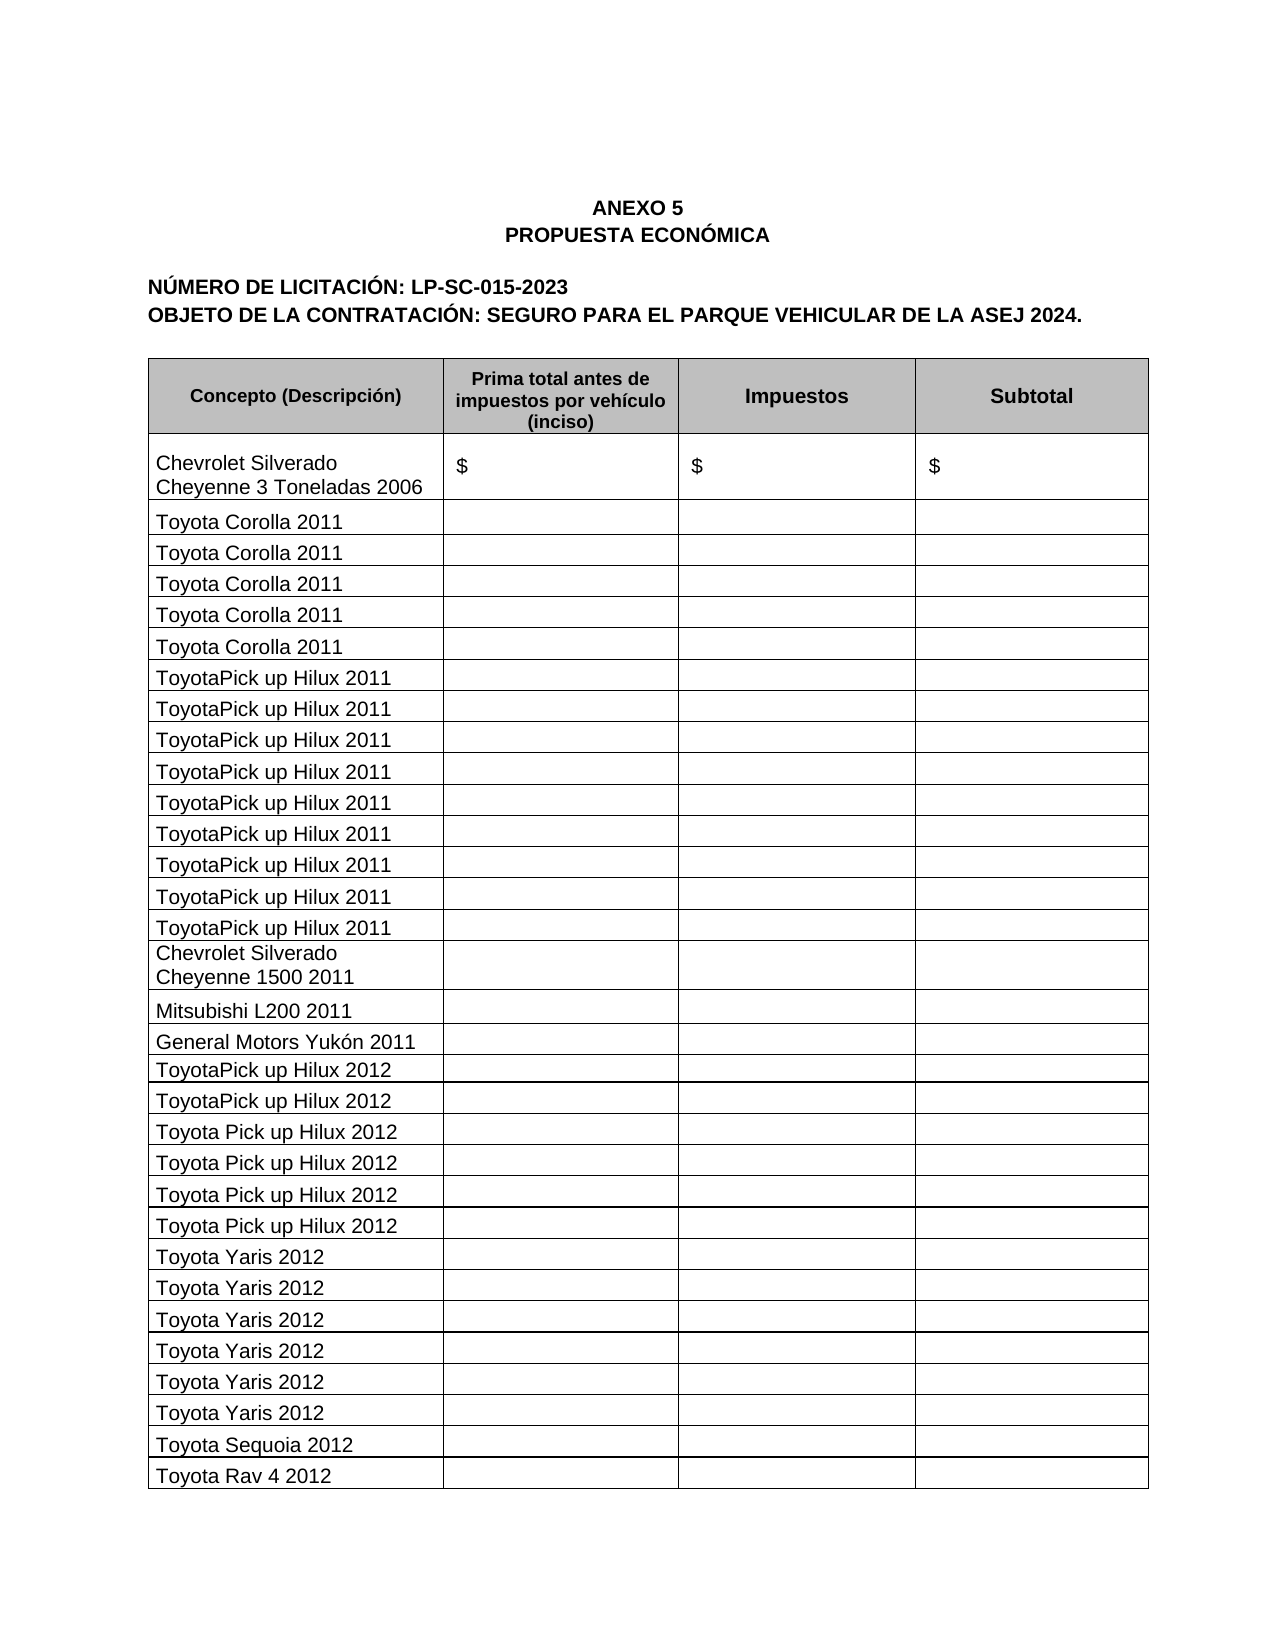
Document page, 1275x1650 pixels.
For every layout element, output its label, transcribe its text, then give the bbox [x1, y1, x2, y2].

text ANEXO 5 [148, 196, 1127, 219]
table_cell [916, 941, 1148, 989]
table_cell [916, 785, 1148, 815]
table_cell [916, 722, 1148, 752]
table_cell Toyota Yaris 2012 [149, 1270, 443, 1300]
table_cell ToyotaPick up Hilux 2011 [149, 910, 443, 940]
table_cell Toyota Corolla 2011 [149, 500, 443, 533]
table_cell ToyotaPick up Hilux 2011 [149, 785, 443, 815]
table_cell ToyotaPick up Hilux 2012 [149, 1055, 443, 1081]
table_cell [679, 1426, 915, 1456]
table_cell [916, 990, 1148, 1022]
table_cell [916, 1114, 1148, 1144]
table_cell [916, 500, 1148, 533]
table_cell ToyotaPick up Hilux 2011 [149, 660, 443, 690]
table_cell [444, 990, 678, 1022]
table_cell [444, 597, 678, 627]
table_cell [679, 1083, 915, 1113]
table_cell ToyotaPick up Hilux 2012 [149, 1083, 443, 1113]
table_cell [444, 535, 678, 565]
table_cell [444, 1176, 678, 1206]
table_cell [679, 1114, 915, 1144]
table_cell Toyota Pick up Hilux 2012 [149, 1114, 443, 1144]
table_cell Toyota Corolla 2011 [149, 566, 443, 596]
table_cell [679, 753, 915, 783]
table_cell [679, 1458, 915, 1488]
table_cell [444, 1426, 678, 1456]
table_header Prima total antes de impuestos por vehículo (inciso) [444, 359, 678, 433]
text NÚMERO DE LICITACIÓN: LP-SC-015-2023 [148, 275, 1129, 299]
table_cell [444, 1364, 678, 1394]
table_cell [916, 597, 1148, 627]
table_header Impuestos [679, 359, 915, 433]
table_cell [916, 878, 1148, 908]
table_cell Toyota Corolla 2011 [149, 597, 443, 627]
table_cell [679, 1024, 915, 1054]
table_cell [679, 1395, 915, 1425]
table_cell ToyotaPick up Hilux 2011 [149, 847, 443, 877]
table_cell [444, 753, 678, 783]
table_cell Toyota Sequoia 2012 [149, 1426, 443, 1456]
table_cell [444, 1114, 678, 1144]
table_cell [444, 691, 678, 721]
table_cell [444, 1145, 678, 1175]
table_cell [679, 847, 915, 877]
table_cell Toyota Yaris 2012 [149, 1333, 443, 1363]
table_cell [444, 566, 678, 596]
table_cell [916, 1426, 1148, 1456]
table_cell General Motors Yukón 2011 [149, 1024, 443, 1054]
table_cell [916, 1301, 1148, 1331]
table_cell [444, 941, 678, 989]
table_cell [679, 990, 915, 1022]
table_cell [444, 628, 678, 658]
table_cell ToyotaPick up Hilux 2011 [149, 878, 443, 908]
table_cell [916, 628, 1148, 658]
table_cell [444, 1024, 678, 1054]
table_header Subtotal [916, 359, 1148, 433]
table_cell [679, 628, 915, 658]
table_cell Chevrolet Silverado Cheyenne 3 Toneladas 2006 [149, 434, 443, 498]
table_cell [916, 691, 1148, 721]
table_cell [679, 910, 915, 940]
table_cell ToyotaPick up Hilux 2011 [149, 816, 443, 846]
table_cell [916, 1176, 1148, 1206]
table_cell [916, 1145, 1148, 1175]
table_cell $ [444, 434, 678, 498]
table_cell [916, 1208, 1148, 1238]
table_cell [679, 785, 915, 815]
table_cell [444, 1239, 678, 1269]
table_cell [916, 910, 1148, 940]
table_cell [916, 1395, 1148, 1425]
table_cell Toyota Pick up Hilux 2012 [149, 1145, 443, 1175]
table_cell ToyotaPick up Hilux 2011 [149, 722, 443, 752]
table_cell Mitsubishi L200 2011 [149, 990, 443, 1022]
table_cell [679, 941, 915, 989]
table_cell [679, 1333, 915, 1363]
table_cell [916, 816, 1148, 846]
table_cell [444, 722, 678, 752]
table_cell [679, 816, 915, 846]
table_cell [444, 1270, 678, 1300]
table_cell [444, 910, 678, 940]
table_cell [444, 785, 678, 815]
table_cell [444, 816, 678, 846]
table_cell [679, 1145, 915, 1175]
table_cell [679, 1055, 915, 1081]
table_cell ToyotaPick up Hilux 2011 [149, 753, 443, 783]
table_cell $ [679, 434, 915, 498]
table_cell [679, 722, 915, 752]
table_cell [679, 691, 915, 721]
table_cell [444, 1208, 678, 1238]
table_cell [916, 847, 1148, 877]
table_cell [679, 1364, 915, 1394]
table_cell Toyota Pick up Hilux 2012 [149, 1176, 443, 1206]
table_header Concepto (Descripción) [149, 359, 443, 433]
table_cell [444, 500, 678, 533]
table_cell [444, 1458, 678, 1488]
text PROPUESTA ECONÓMICA [148, 223, 1127, 247]
table_cell [679, 535, 915, 565]
table_cell $ [916, 434, 1148, 498]
table_cell [916, 1458, 1148, 1488]
table_cell [679, 1270, 915, 1300]
table_cell Toyota Yaris 2012 [149, 1301, 443, 1331]
table_cell [679, 1208, 915, 1238]
table_cell [444, 1083, 678, 1113]
table_cell Toyota Yaris 2012 [149, 1395, 443, 1425]
table_cell [916, 1055, 1148, 1081]
table_cell [444, 1333, 678, 1363]
table_cell [916, 1239, 1148, 1269]
table_cell [916, 566, 1148, 596]
table_cell [444, 878, 678, 908]
table_cell [916, 660, 1148, 690]
table_cell [679, 1176, 915, 1206]
table_cell [916, 1270, 1148, 1300]
table_cell [679, 1239, 915, 1269]
table_cell [679, 597, 915, 627]
text OBJETO DE LA CONTRATACIÓN: SEGURO PARA EL PARQUE VEHICULAR DE LA ASEJ 2024. [148, 302, 1129, 326]
table_cell [444, 1055, 678, 1081]
table_cell [679, 500, 915, 533]
table_cell ToyotaPick up Hilux 2011 [149, 691, 443, 721]
table_cell Toyota Pick up Hilux 2012 [149, 1208, 443, 1238]
table_cell [444, 1301, 678, 1331]
table_cell Toyota Rav 4 2012 [149, 1458, 443, 1488]
table_cell Chevrolet Silverado Cheyenne 1500 2011 [149, 941, 443, 989]
table_cell Toyota Corolla 2011 [149, 535, 443, 565]
table_cell Toyota Yaris 2012 [149, 1239, 443, 1269]
table_cell [916, 1364, 1148, 1394]
table_cell Toyota Yaris 2012 [149, 1364, 443, 1394]
table_cell [679, 878, 915, 908]
table_cell [916, 1333, 1148, 1363]
table_cell [679, 566, 915, 596]
table_cell [679, 1301, 915, 1331]
table_cell [444, 847, 678, 877]
table_cell [916, 535, 1148, 565]
table_cell [916, 1083, 1148, 1113]
table_cell [679, 660, 915, 690]
table_cell [916, 1024, 1148, 1054]
table_cell Toyota Corolla 2011 [149, 628, 443, 658]
table_cell [916, 753, 1148, 783]
table_cell [444, 660, 678, 690]
table_cell [444, 1395, 678, 1425]
